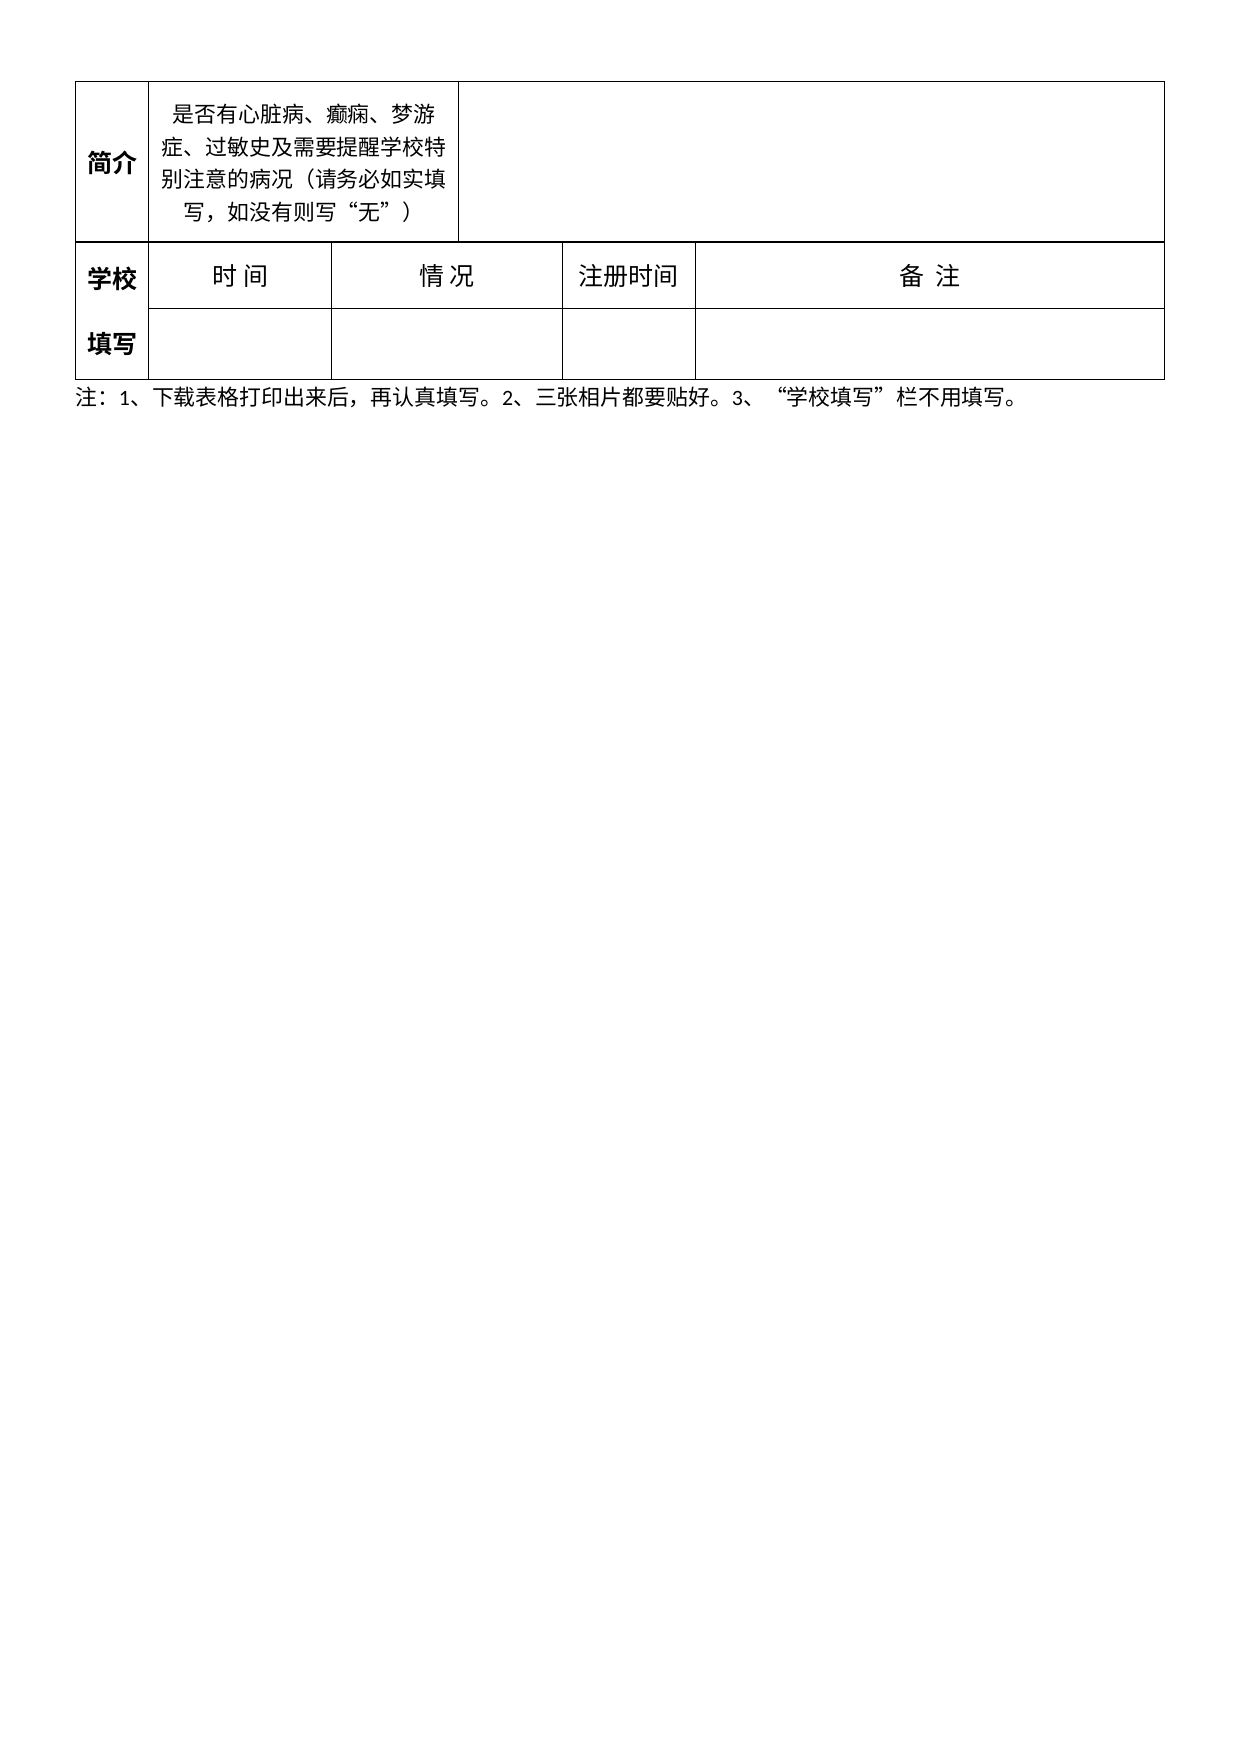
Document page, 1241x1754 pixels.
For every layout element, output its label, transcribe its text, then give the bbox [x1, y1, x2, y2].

table_cell [563, 309, 695, 379]
table_cell 学校填写 [76, 243, 148, 379]
table_cell 学生情况简介 [76, 82, 148, 241]
text 注：1、下载表格打印出来后，再认真填写。2、三张相片都要贴好。3、“学校填写”栏不用填写。 [75, 380, 1165, 412]
table_cell 注册时间 [563, 243, 695, 307]
table_cell [332, 309, 562, 379]
table_cell 备 注 [696, 243, 1164, 307]
table_cell [696, 309, 1164, 379]
table_cell [149, 309, 331, 379]
table_cell 是否有心脏病、癫痫、梦游症、过敏史及需要提醒学校特别注意的病况（请务必如实填写，如没有则写“无”） [149, 82, 458, 241]
table_cell [459, 82, 1164, 241]
table_cell 时 间 [149, 243, 331, 307]
table_cell 情 况 [332, 243, 562, 307]
